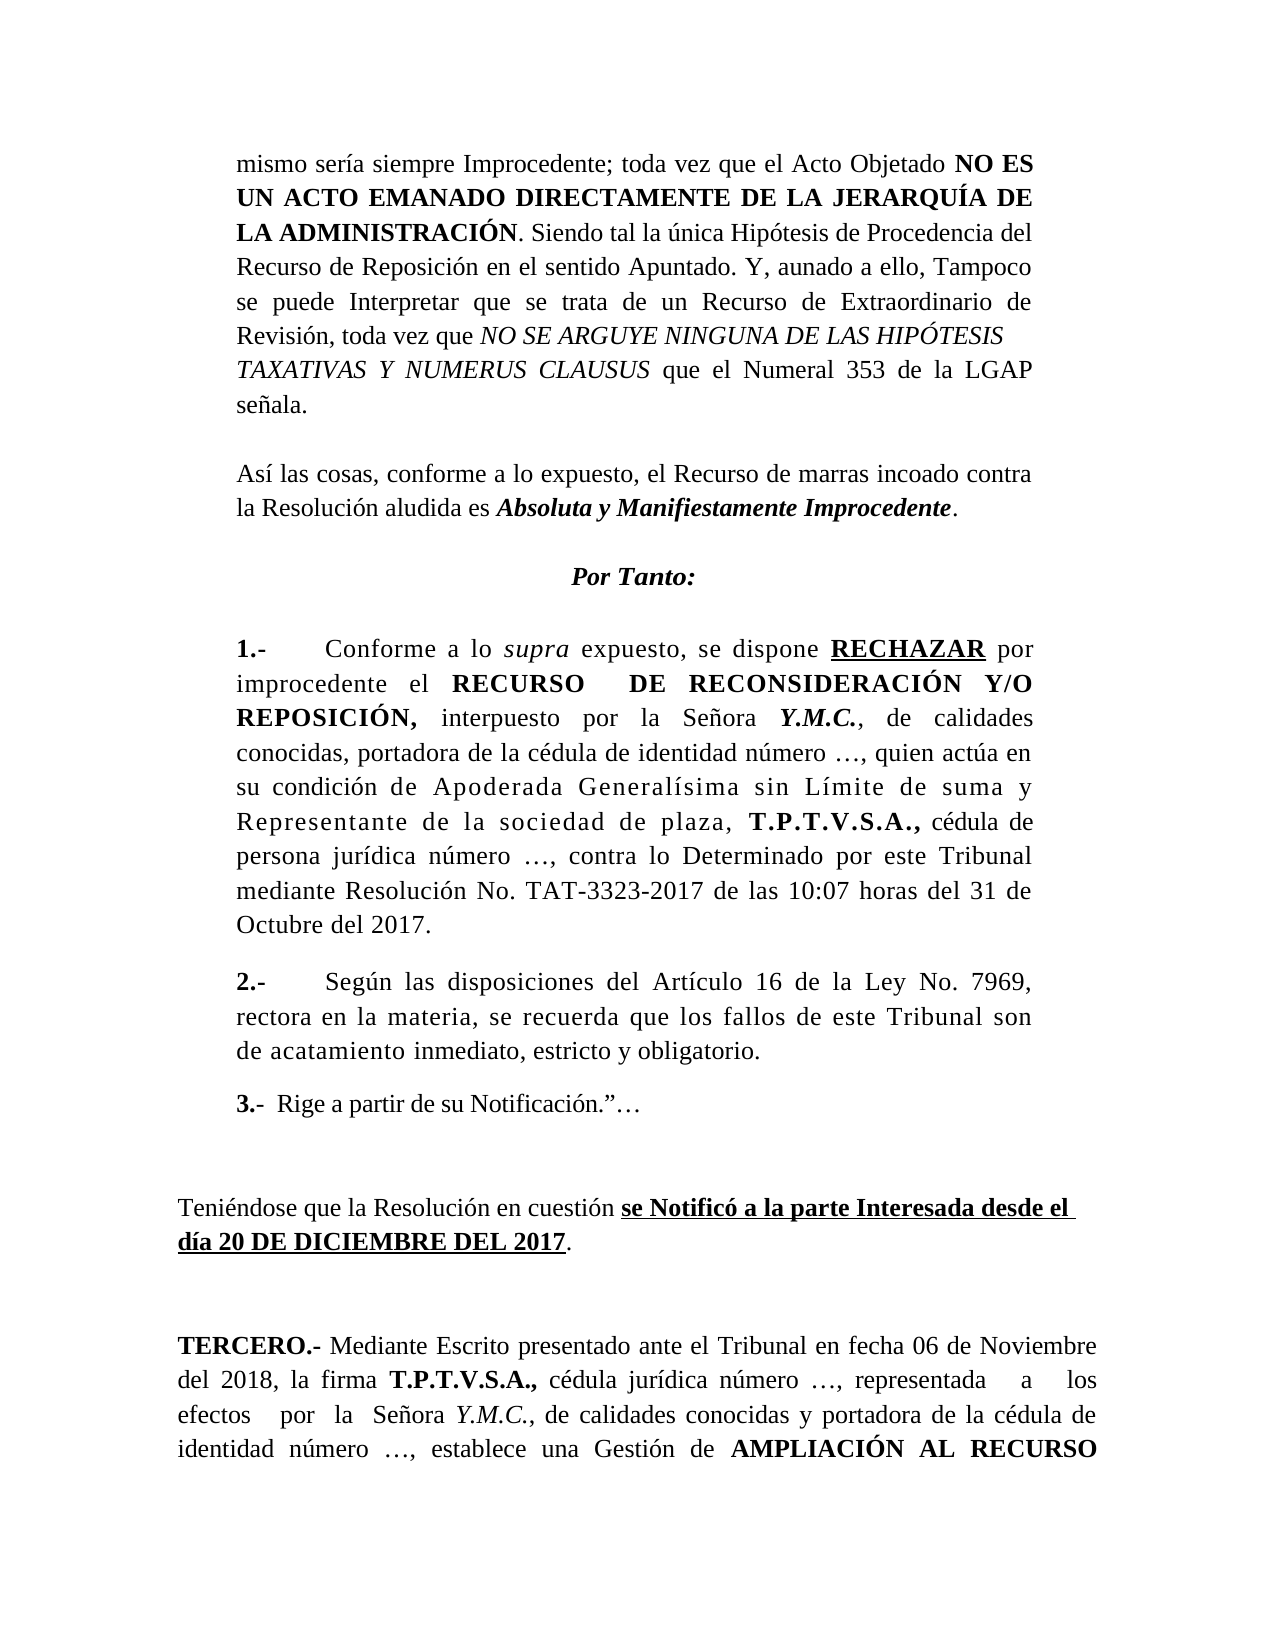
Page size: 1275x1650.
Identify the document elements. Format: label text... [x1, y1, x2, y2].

text TAXATIVAS Y NUMERUS CLAUSUS que el Numeral 353 de la LGAP señala. [236, 354, 1033, 419]
text Teniéndose que la Resolución en cuestión se Notificó a la parte Interesada desde el día 20 DE DICIEMBRE DEL 2017. [177, 1192, 1098, 1256]
text Así las cosas, conforme a lo expuesto, el Recurso de marras incoado contra la Resolución aludida es Absoluta y Manifiestamente Improcedente. [236, 458, 1033, 522]
text 3.- Rige a partir de su Notificación.”… [236, 1088, 1033, 1118]
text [177, 1330, 1098, 1463]
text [236, 148, 1033, 350]
text 1.- Conforme a lo supra expuesto, se dispone RECHAZAR por improcedente el RECURSO DE RECONSIDERACIÓN Y/O REPOSICIÓN, interpuesto por la Señora Y.M.C., de calidades conocidas, portadora de la cédula de identidad número …, quien actúa en su condición de Apoderada Generalísima sin Límite de suma y Representante de la sociedad de plaza, T.P.T.V.S.A., cédula de persona jurídica número …, contra lo Determinado por este Tribunal mediante Resolución No. TAT-3323-2017 de las 10:07 horas del 31 de Octubre del 2017. [236, 633, 1033, 939]
text 2.- Según las disposiciones del Artículo 16 de la Ley No. 7969, rectora en la materia, se recuerda que los fallos de este Tribunal son de acatamiento inmediato, estricto y obligatorio. [236, 966, 1033, 1065]
text Por Tanto: [236, 561, 1033, 591]
